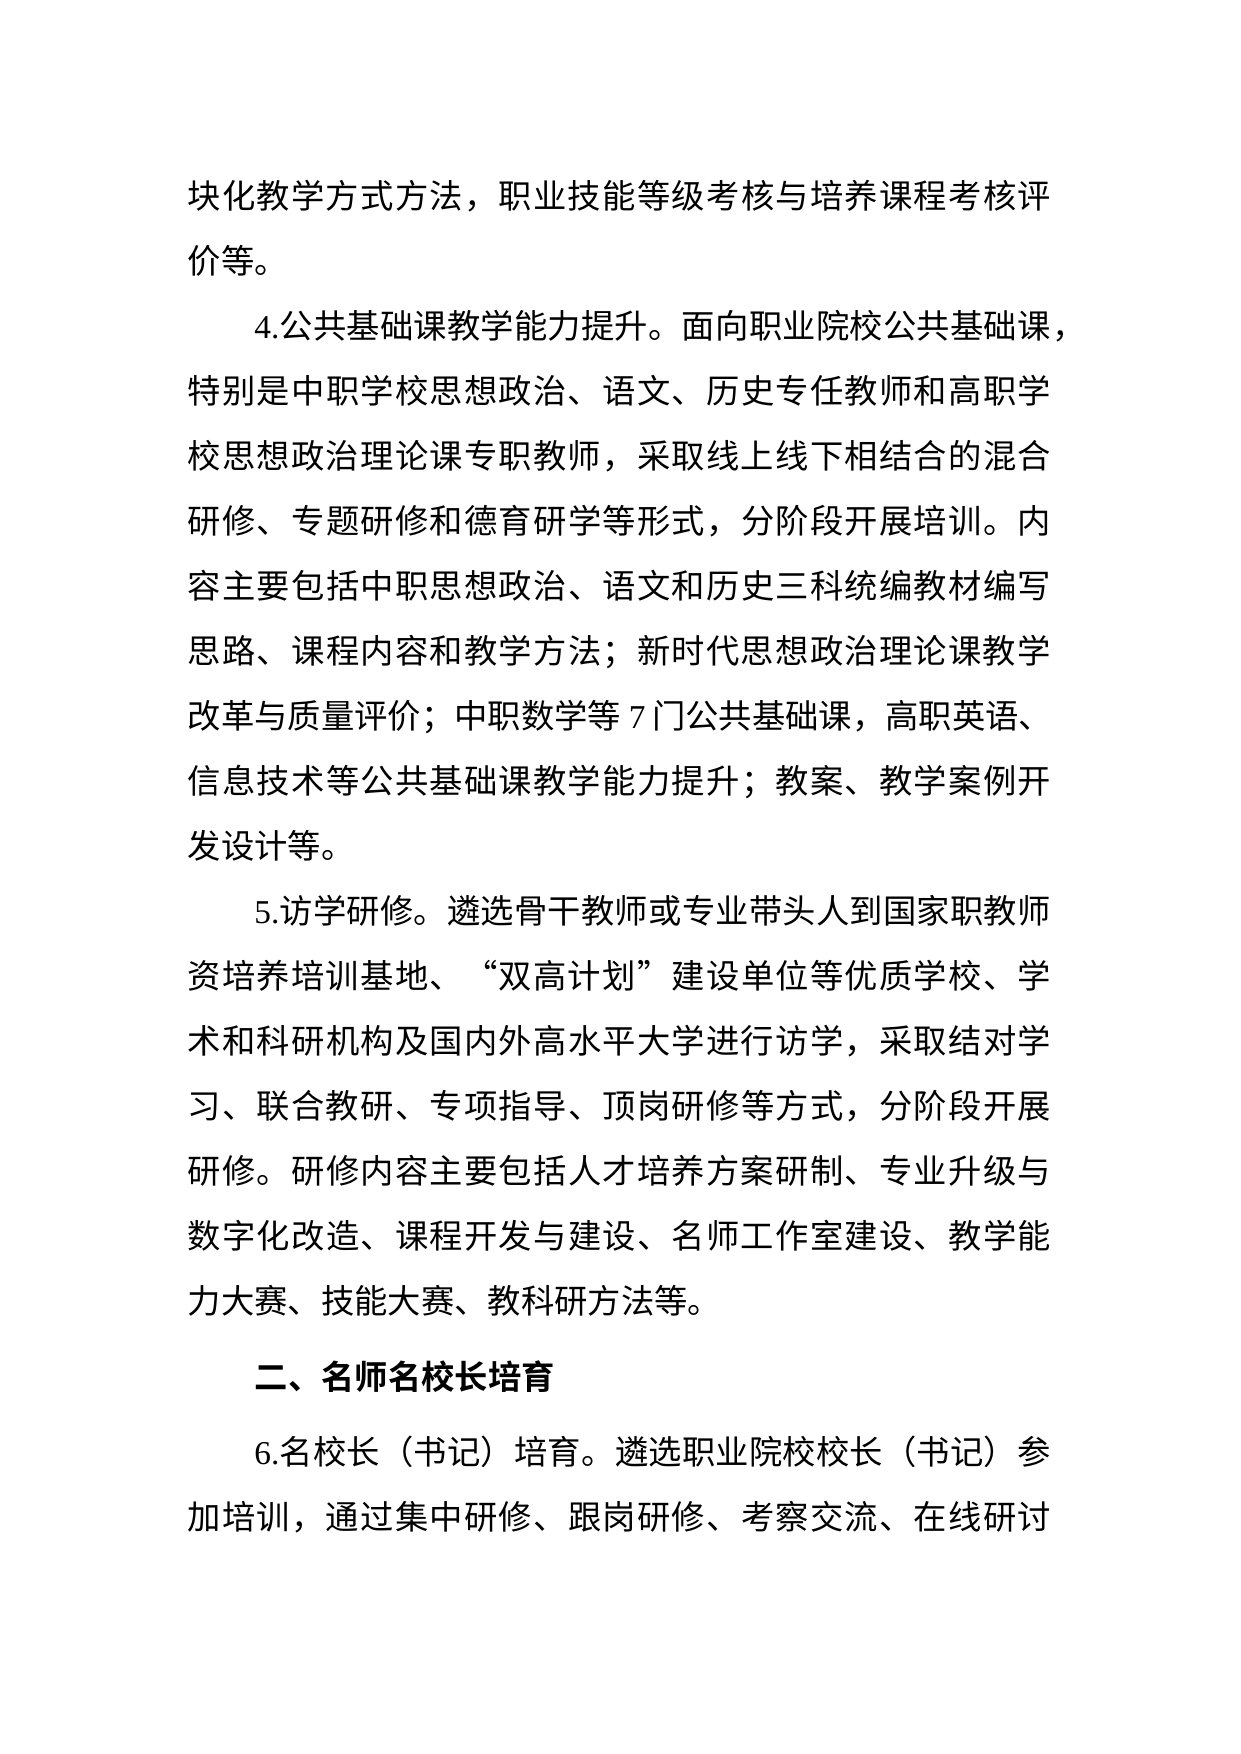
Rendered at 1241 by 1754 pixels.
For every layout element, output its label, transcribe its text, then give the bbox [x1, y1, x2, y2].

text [187, 162, 1053, 292]
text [187, 1418, 1053, 1548]
text 5.访学研修。遴选骨干教师或专业带头人到国家职教师资培养培训基地、“双高计划”建设单位等优质学校、学术和科研机构及国内外高水平大学进行访学，采取结对学习、联合教研、专项指导、顶岗研修等方式，分阶段开展研修。研修内容主要包括人才培养方案研制、专业升级与数字化改造、课程开发与建设、名师工作室建设、教学能力大赛、技能大赛、教科研方法等。 [187, 877, 1053, 1332]
subtitle 二、名师名校长培育 [187, 1342, 1053, 1407]
text 4.公共基础课教学能力提升。面向职业院校公共基础课，特别是中职学校思想政治、语文、历史专任教师和高职学校思想政治理论课专职教师，采取线上线下相结合的混合研修、专题研修和德育研学等形式，分阶段开展培训。内容主要包括中职思想政治、语文和历史三科统编教材编写思路、课程内容和教学方法；新时代思想政治理论课教学改革与质量评价；中职数学等7门公共基础课，高职英语、信息技术等公共基础课教学能力提升；教案、教学案例开发设计等。 [187, 292, 1053, 877]
